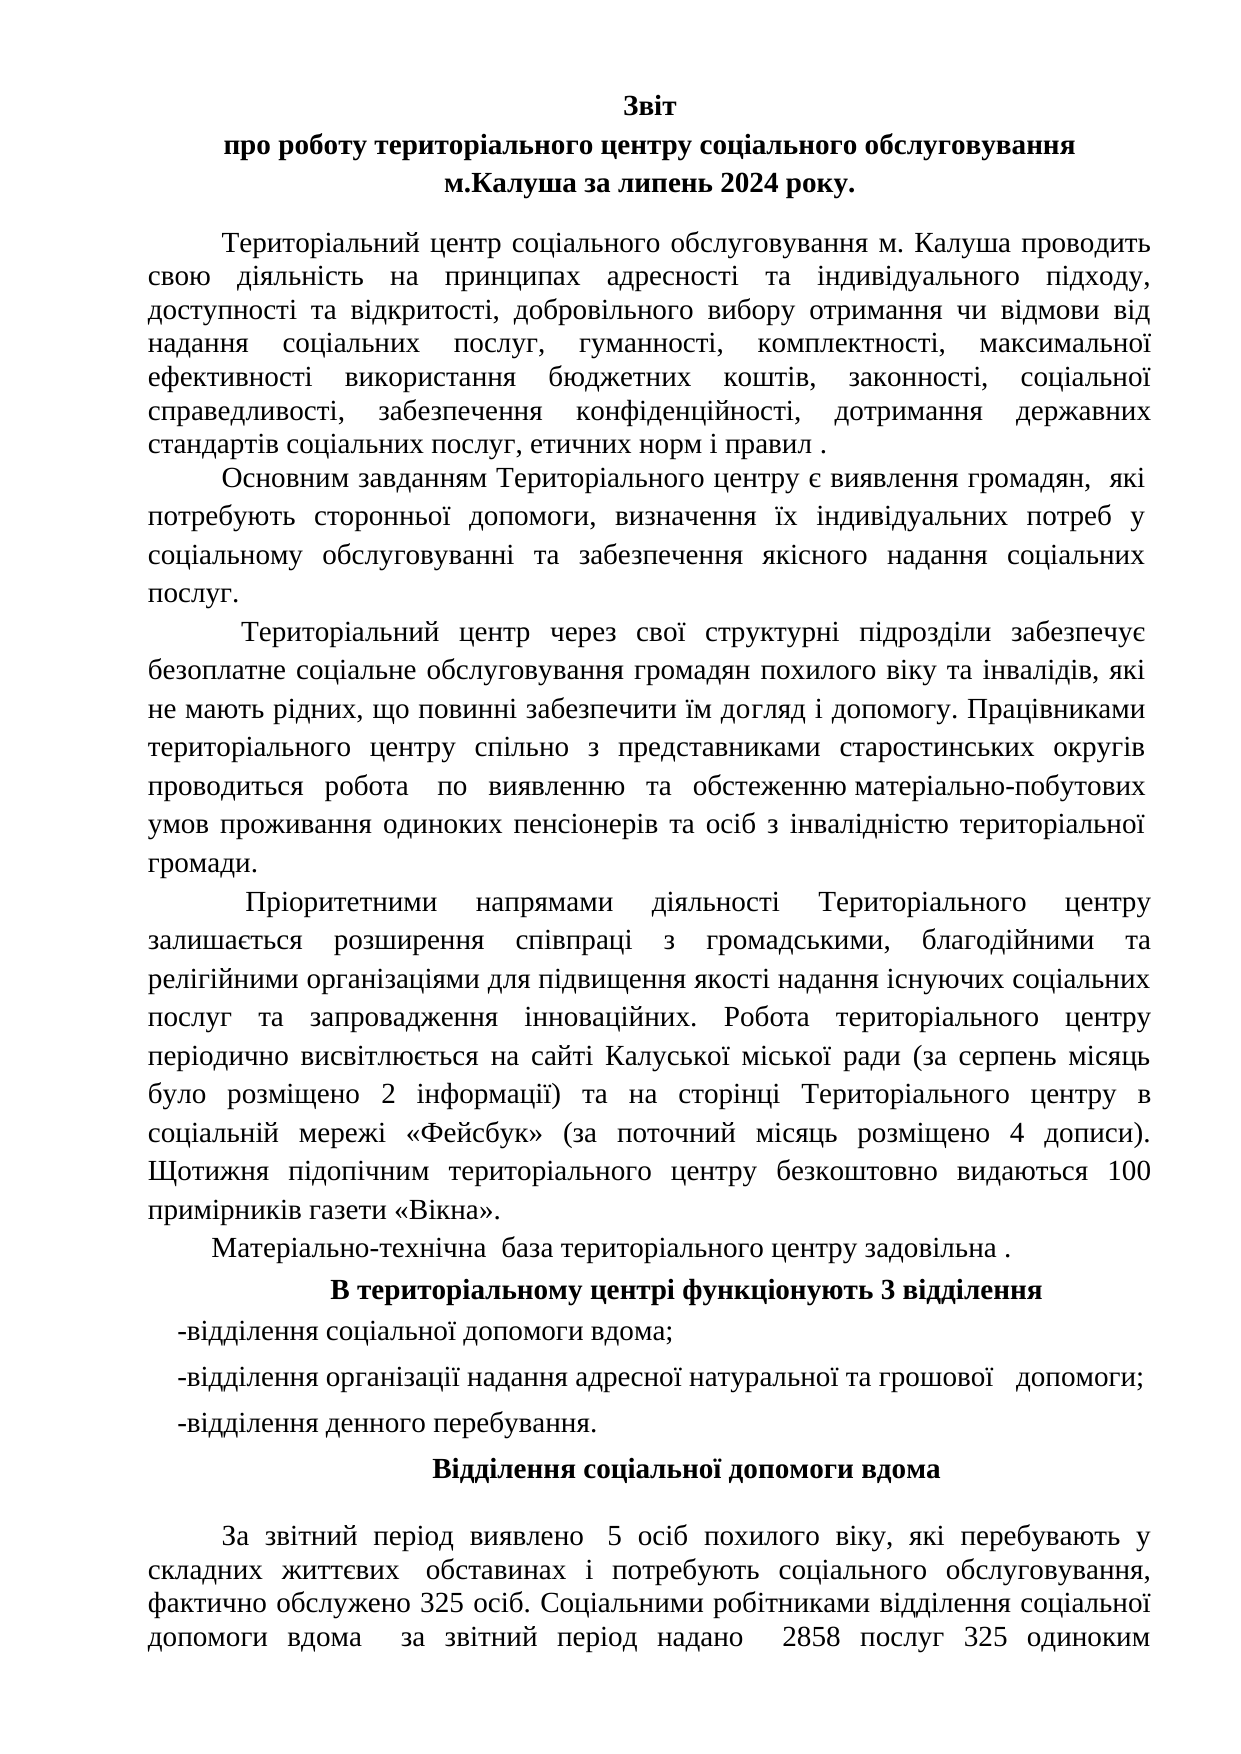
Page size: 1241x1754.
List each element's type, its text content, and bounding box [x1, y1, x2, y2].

text Матеріально-технічна база територіального центру задовільна . [148, 1231, 1152, 1264]
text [148, 1518, 1152, 1653]
text -відділення денного перебування. [177, 1405, 1152, 1439]
text -відділення організації надання адресної натуральної та грошової допомоги; [177, 1359, 1152, 1393]
text Пріоритетними напрямами діяльності Територіального центру залишається розширення співпраці з громадськими, благодійними та релігійними організаціями для підвищення якості надання існуючих соціальних послуг та запровадження інноваційних. Робота територіального центру періодично висвітлюється на сайті Калуської міської ради (за серпень місяць було розміщено 2 інформації) та на сторінці Територіального центру в соціальній мережі «Фейсбук» (за поточний місяць розміщено 4 дописи). Щотижня підопічним територіального центру безкоштовно видаються 100 примірників газети «Вікна». [148, 1071, 1152, 1226]
text м.Калуша за липень 2024 року. [148, 166, 1152, 199]
text Звіт [148, 88, 1152, 122]
text Територіальний центр через свої структурні підрозділи забезпечує безоплатне соціальне обслуговування громадян похилого віку та інвалідів, які не мають рідних, що повинні забезпечити їм догляд і допомогу. Працівниками територіального центру спільно з представниками старостинських округів проводиться робота по виявленню та обстеженню матеріально-побутових умов проживання одиноких пенсіонерів та осіб з інвалідністю територіальної громади. [148, 614, 1146, 879]
text Територіальний центр соціального обслуговування м. Калуша проводить свою діяльність на принципах адресності та індивідуального підходу, доступності та відкритості, добровільного вибору отримання чи відмови від надання соціальних послуг, гуманності, комплектності, максимальної ефективності використання бюджетних коштів, законності, соціальної справедливості, забезпечення конфіденційності, дотримання державних стандартів соціальних послуг, етичних норм і правил . [148, 225, 1152, 460]
text Пріоритетними напрямами діяльності Територіального центру залишається розширення співпраці з громадськими, благодійними та релігійними організаціями для підвищення якості надання існуючих соціальних послуг та запровадження інноваційних. Робота територіального центру періодично висвітлюється на сайті Калуської міської ради (за серпень місяць було розміщено 2 інформації) та на сторінці Територіального центру в соціальній мережі «Фейсбук» (за поточний місяць розміщено 4 дописи). Щотижня підопічним територіального центру безкоштовно видаються 100 примірників газети «Вікна». [148, 884, 1152, 1038]
text -відділення соціальної допомоги вдома; [177, 1313, 1152, 1347]
subtitle Відділення соціальної допомоги вдома [148, 1451, 1152, 1485]
text В територіальному центрі функціонують 3 відділення [148, 1272, 1152, 1306]
text Основним завданням Територіального центру є виявлення громадян, які потребують сторонньої допомоги, визначення їх індивідуальних потреб у соціальному обслуговуванні та забезпечення якісного надання соціальних послуг. [148, 460, 1146, 609]
text про роботу територіального центру соціального обслуговування [148, 127, 1152, 161]
